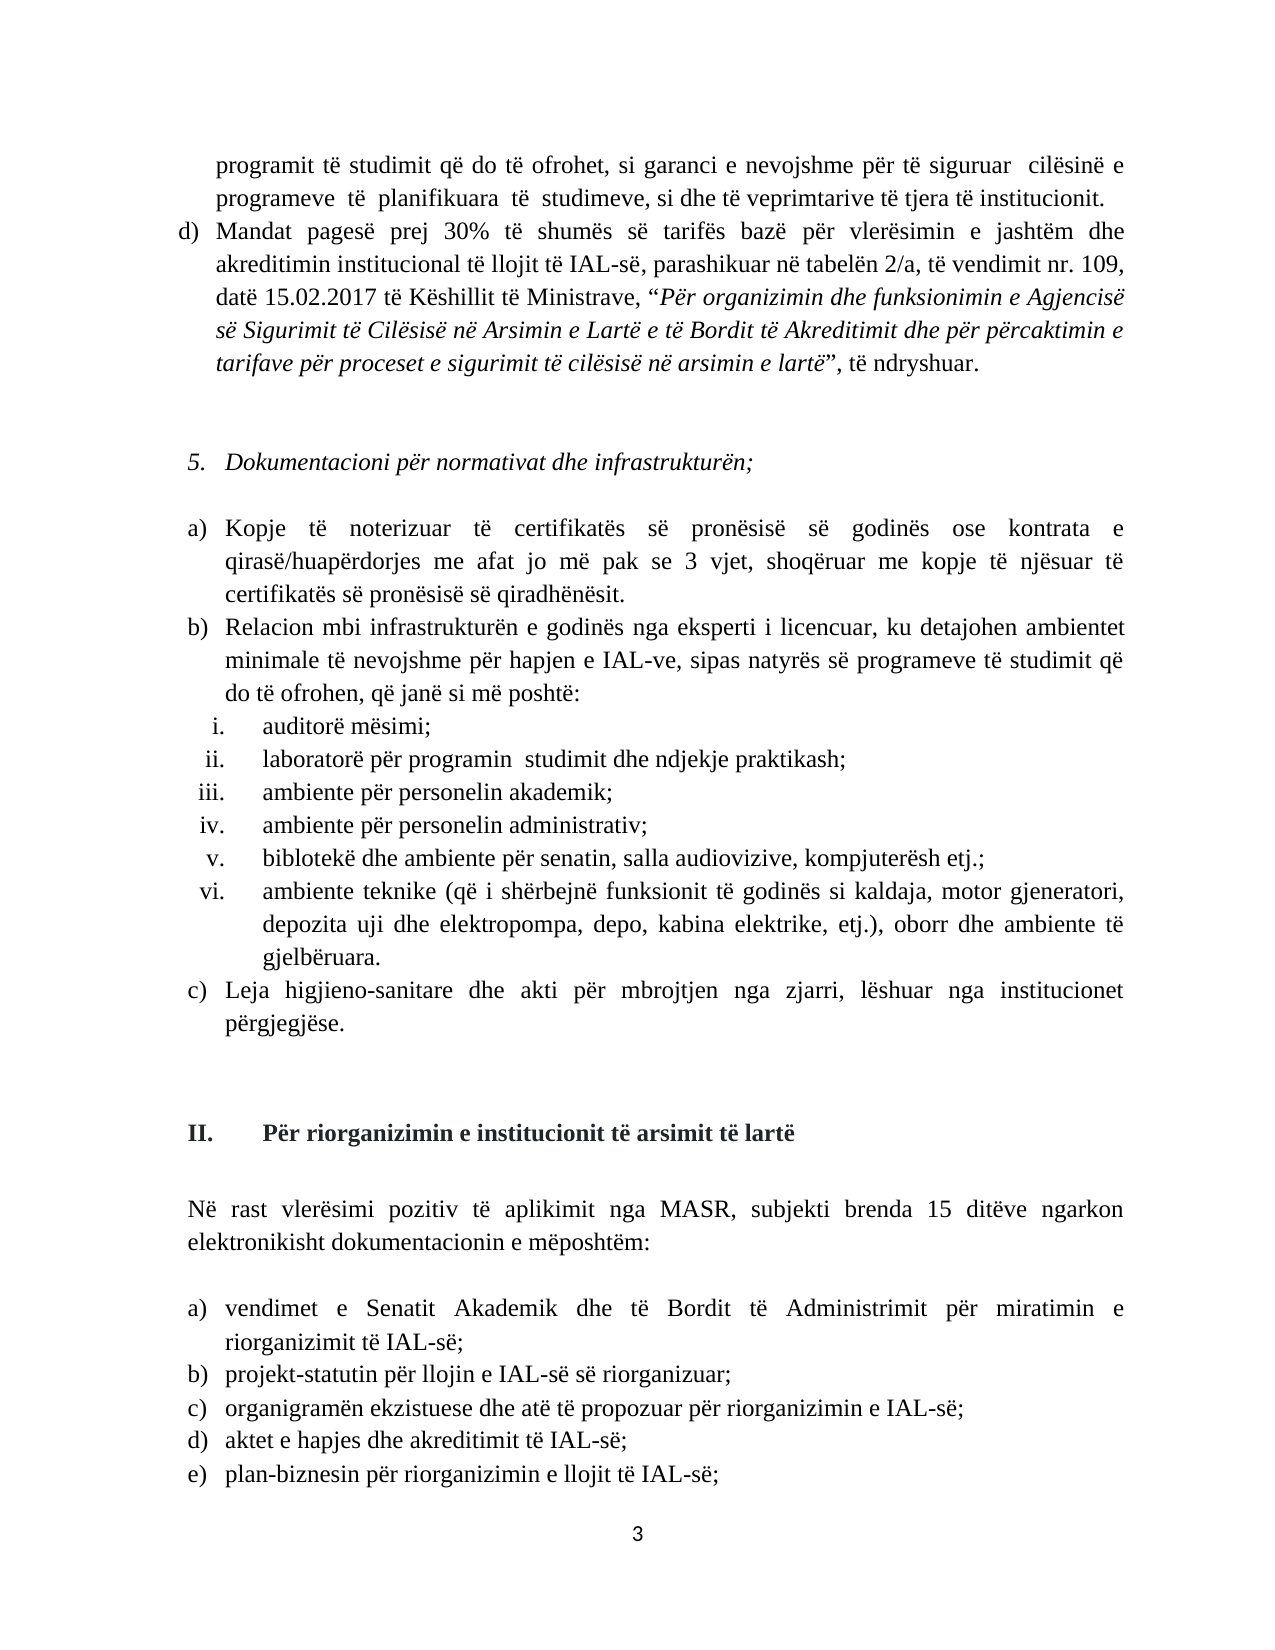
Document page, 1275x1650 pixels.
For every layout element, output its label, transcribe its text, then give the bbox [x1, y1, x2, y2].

list ambiente teknike (që i shërbejnë funksionit të godinës si kaldaja, motor gjeneratori, depozita uji dhe elektropompa, depo, kabina elektrike, etj.), oborr dhe ambiente të gjelbëruara. [225, 876, 1125, 971]
list vendimet e Senatit Akademik dhe të Bordit të Administrimit për miratimin e riorganizimit të IAL-së; [187, 1293, 1125, 1355]
list Për riorganizimin e institucionit të arsimit të lartë [187, 1118, 1125, 1147]
list Dokumentacioni për normativat dhe infrastrukturën; [187, 447, 1125, 476]
list projekt-statutin për llojin e IAL-së së riorganizuar; [187, 1359, 1125, 1388]
list Relacion mbi infrastrukturën e godinës nga eksperti i licencuar, ku detajohen ambientet minimale të nevojshme për hapjen e IAL-ve, sipas natyrës së programeve të studimit që do të ofrohen, që janë si më poshtë: [187, 612, 1125, 707]
list ambiente për personelin administrativ; [225, 810, 1125, 839]
list Leja higjieno-sanitare dhe akti për mbrojtjen nga zjarri, lëshuar nga institucionet përgjegjëse. [187, 976, 1125, 1037]
list laboratorë për programin studimit dhe ndjekje praktikash; [225, 744, 1125, 773]
list Në rast vlerësimi pozitiv të aplikimit nga MASR, subjekti brenda 15 ditëve ngarkon elektronikisht dokumentacionin e mëposhtëm: [187, 1194, 1125, 1256]
list ambiente për personelin akademik; [225, 777, 1125, 806]
list plan-biznesin për riorganizimin e llojit të IAL-së; [187, 1459, 1125, 1487]
list Kopje të noterizuar të certifikatës së pronësisë së godinës ose kontrata e qirasë/huapërdorjes me afat jo më pak se 3 vjet, shoqëruar me kopje të njësuar të certifikatës së pronësisë së qiradhënësit. [187, 513, 1125, 608]
list biblotekë dhe ambiente për senatin, salla audiovizive, kompjuterësh etj.; [225, 843, 1125, 872]
list auditorë mësimi; [225, 711, 1125, 740]
list Mandat pagesë prej 30% të shumës së tarifës bazë për vlerësimin e jashtëm dhe akreditimin institucional të llojit të IAL-së, parashikuar në tabelën 2/a, të vendimit nr. 109, datë 15.02.2017 të Këshillit të Ministrave, “Për organizimin dhe funksionimin e Agjencisë së Sigurimit të Cilësisë në Arsimin e Lartë e të Bordit të Akreditimit dhe për përcaktimin e tarifave për proceset e sigurimit të cilësisë në arsimin e lartë”, të ndryshuar. [178, 216, 1125, 377]
list organigramën ekzistuese dhe atë të propozuar për riorganizimin e IAL-së; [187, 1393, 1125, 1421]
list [178, 150, 1125, 212]
list aktet e hapjes dhe akreditimit të IAL-së; [187, 1426, 1125, 1454]
